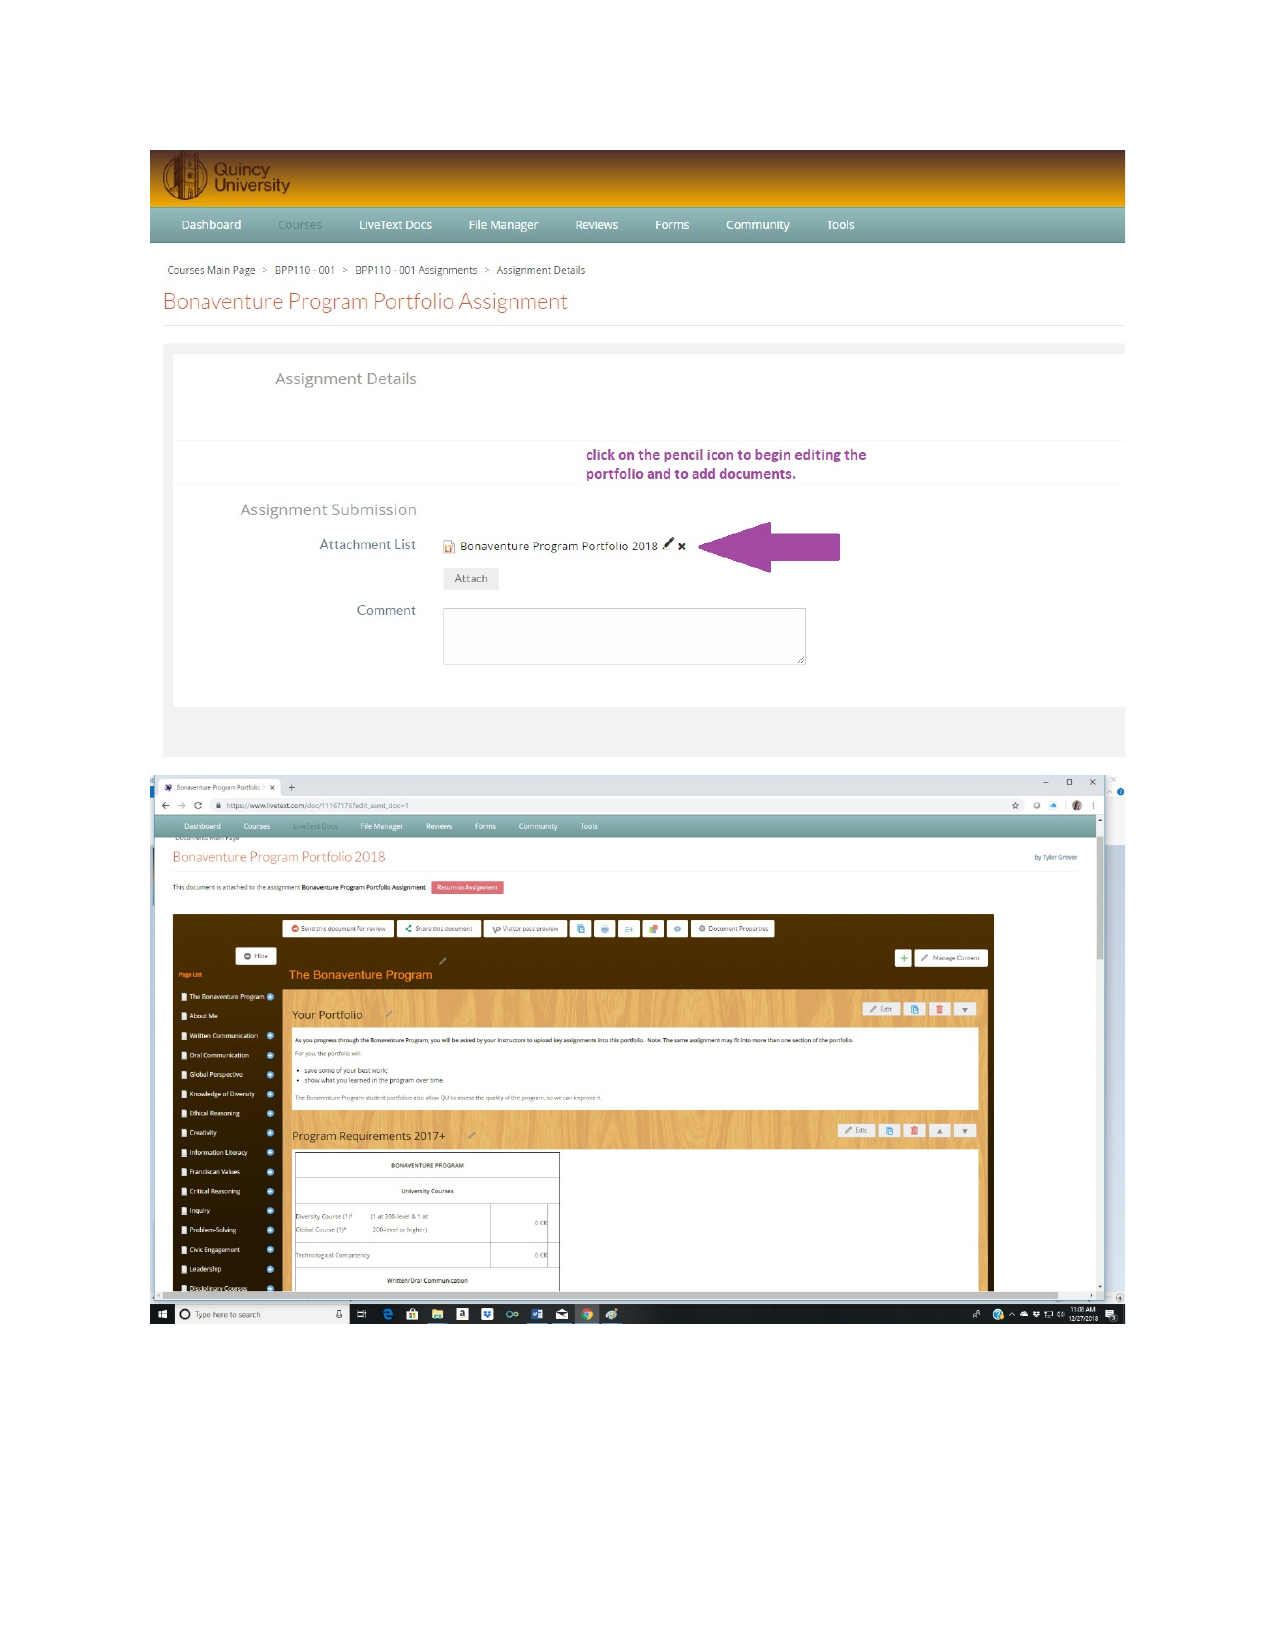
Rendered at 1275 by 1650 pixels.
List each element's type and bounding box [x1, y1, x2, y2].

picture [150, 775, 1125, 1324]
picture [150, 150, 1125, 757]
